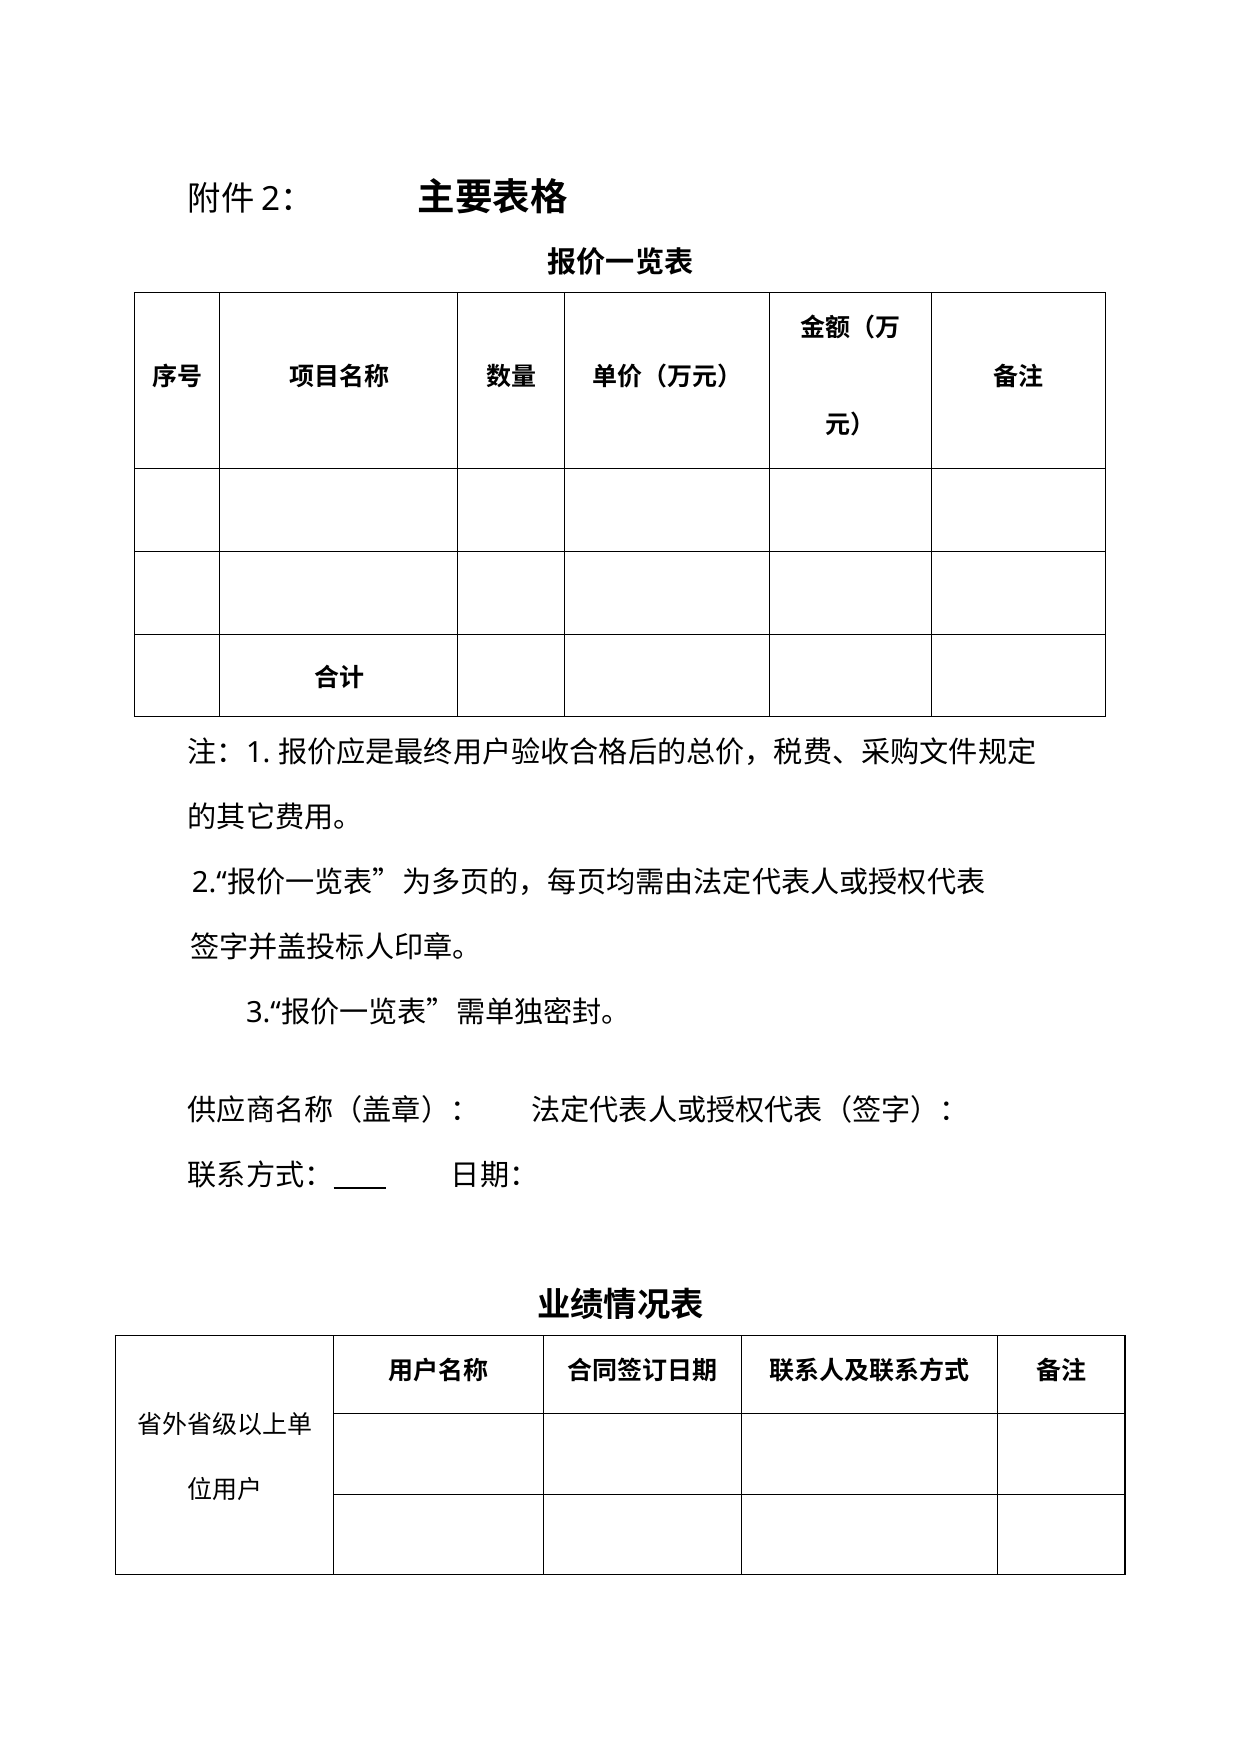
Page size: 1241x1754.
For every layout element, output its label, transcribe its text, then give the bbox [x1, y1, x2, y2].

text 联系方式： 日期： [187, 1140, 1053, 1205]
table_cell [334, 1495, 543, 1574]
text 注：1. 报价应是最终用户验收合格后的总价，税费、采购文件规定的其它费用。 [187, 717, 1053, 847]
table_cell [565, 635, 769, 716]
table_cell [135, 552, 219, 633]
table_header 省外省级以上单位用户 [116, 1336, 333, 1574]
table_cell [458, 635, 564, 716]
table_cell [932, 469, 1105, 551]
table_cell [998, 1414, 1124, 1493]
table_cell [932, 552, 1105, 633]
table_cell [742, 1495, 997, 1574]
text 2.“报价一览表”为多页的，每页均需由法定代表人或授权代表 [131, 847, 1053, 912]
table_cell [998, 1495, 1124, 1574]
table_header 数量 [458, 293, 564, 468]
table_header 用户名称 [334, 1336, 543, 1413]
table_cell [220, 552, 457, 633]
table_cell [770, 469, 931, 551]
text 附件2： 主要表格 [187, 162, 1053, 227]
table_cell [135, 469, 219, 551]
table_cell [544, 1414, 741, 1493]
table_cell [458, 552, 564, 633]
text 业绩情况表 [187, 1270, 1053, 1335]
table_header 序号 [135, 293, 219, 468]
table_cell 合计 [220, 635, 457, 716]
table_header 联系人及联系方式 [742, 1336, 997, 1413]
table_cell [334, 1414, 543, 1493]
table_header 备注 [998, 1336, 1124, 1413]
table_cell [220, 469, 457, 551]
text 报价一览表 [187, 227, 1053, 292]
table_header 单价（万元） [565, 293, 769, 468]
table_cell [565, 552, 769, 633]
table_header 项目名称 [220, 293, 457, 468]
table_cell [135, 635, 219, 716]
table_cell [932, 635, 1105, 716]
table_cell [565, 469, 769, 551]
table_header 金额（万元） [770, 293, 931, 468]
table_cell [770, 635, 931, 716]
table_cell [544, 1495, 741, 1574]
table_cell [458, 469, 564, 551]
table_cell [742, 1414, 997, 1493]
table_cell [770, 552, 931, 633]
table_header 备注 [932, 293, 1105, 468]
text 签字并盖投标人印章。 [190, 912, 1053, 977]
text 供应商名称（盖章）： 法定代表人或授权代表（签字）： [187, 1075, 1053, 1140]
text 3.“报价一览表”需单独密封。 [187, 977, 1053, 1042]
table_header 合同签订日期 [544, 1336, 741, 1413]
